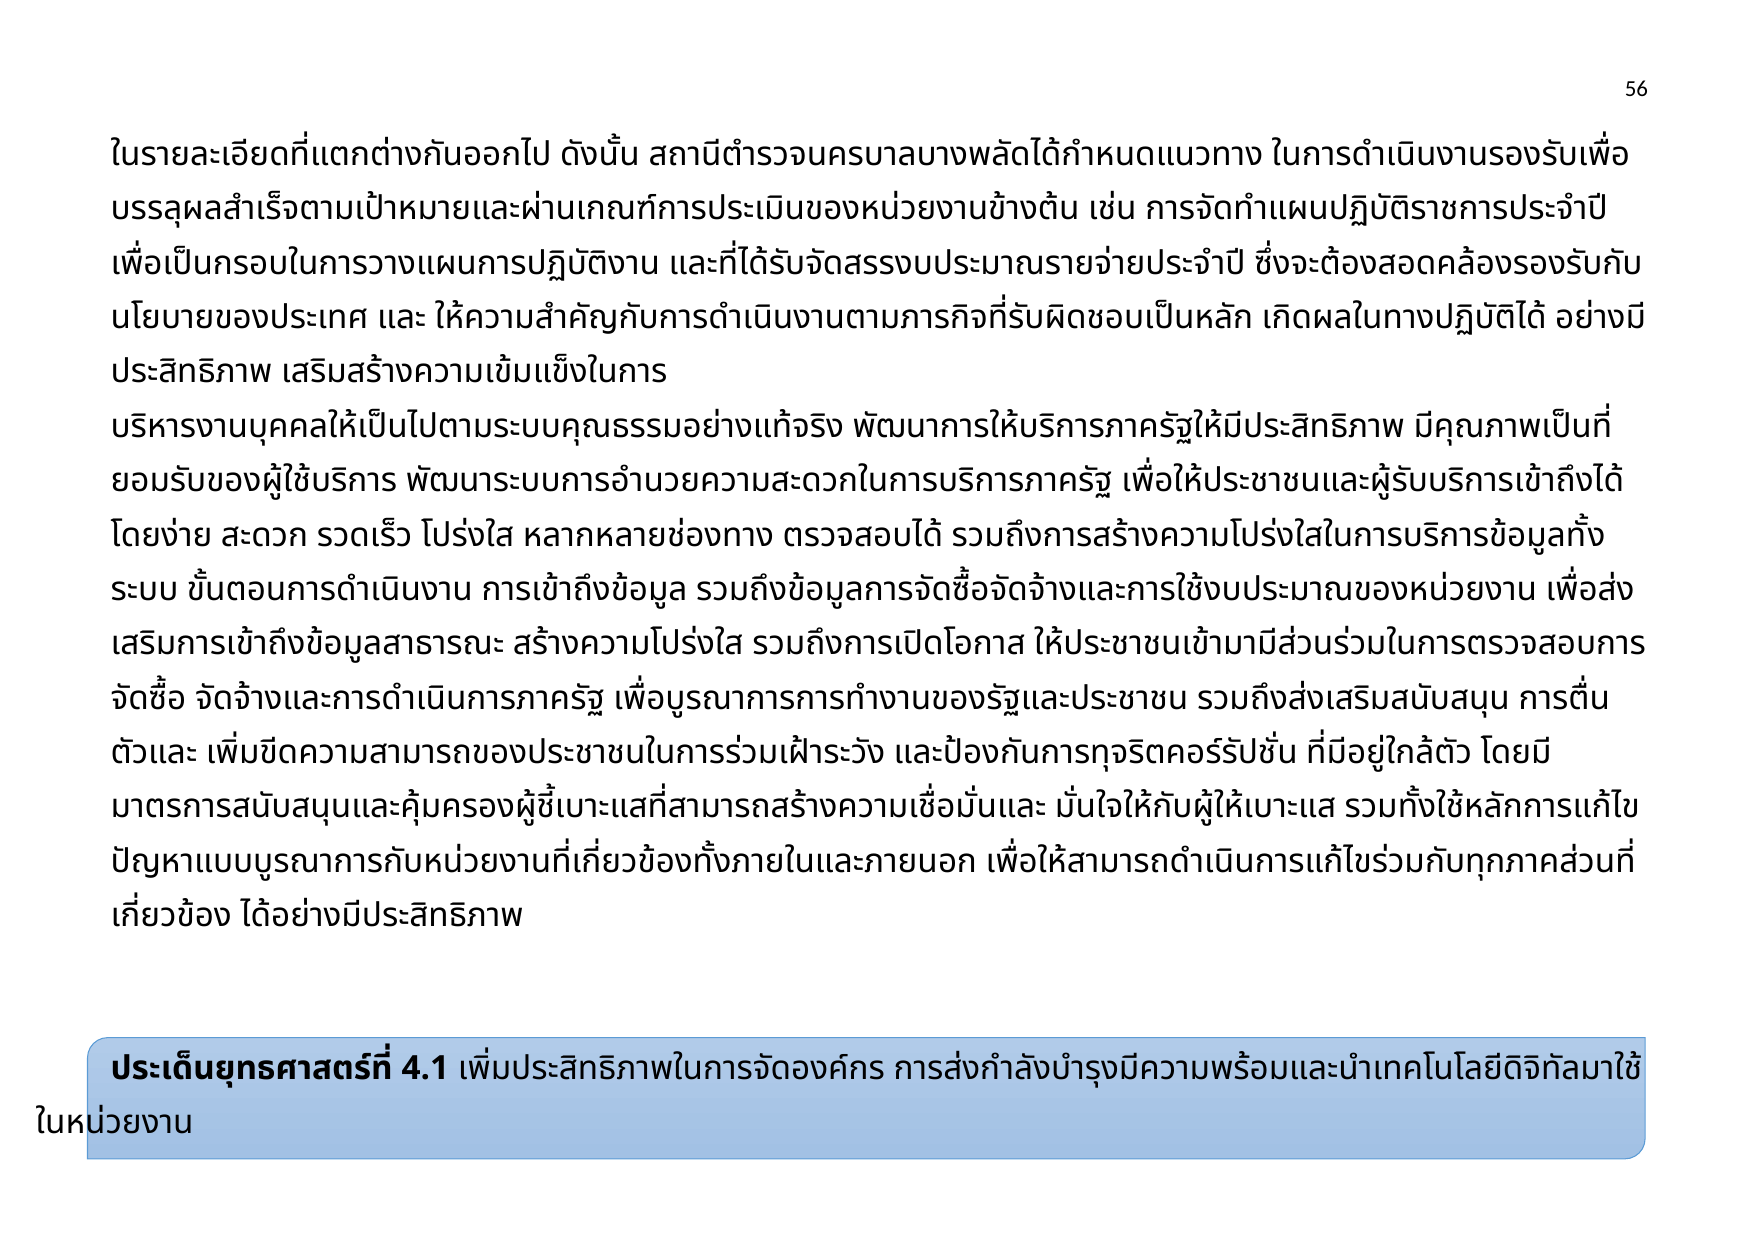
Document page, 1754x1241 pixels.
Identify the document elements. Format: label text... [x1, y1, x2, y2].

text ในรายละเอียดที่แตกต่างกันออกไป ดังนั้น สถานีตำรวจนครบาลบางพลัดได้กำหนดแนวทาง ในการดำเนินงานรองรับเพื่อบรรลุผลสำเร็จตามเป้าหมายและผ่านเกณฑ์การประเมินของหน่วยงานข้างต้น เช่น การจัดทำแผนปฏิบัติราชการประจำปีเพื่อเป็นกรอบในการวางแผนการปฏิบัติงาน และที่ได้รับจัดสรรงบประมาณรายจ่ายประจำปี ซึ่งจะต้องสอดคล้องรองรับกับนโยบายของประเทศ และ ให้ความสำคัญกับการดำเนินงานตามภารกิจที่รับผิดชอบเป็นหลัก เกิดผลในทางปฏิบัติได้ อย่างมีประสิทธิภาพ เสริมสร้างความเข้มแข็งในการ [110, 130, 1648, 398]
text ประเด็นยุทธศาสตร์ที่ 4.1 เพิ่มประสิทธิภาพในการจัดองค์กร การส่งกำลังบำรุงมีความพร้อมและนำเทคโนโลยีดิจิทัลมาใช้ในหน่วยงาน [35, 1043, 1648, 1148]
text บริหารงานบุคคลให้เป็นไปตามระบบคุณธรรมอย่างแท้จริง พัฒนาการให้บริการภาครัฐให้มีประสิทธิภาพ มีคุณภาพเป็นที่ยอมรับของผู้ใช้บริการ พัฒนาระบบการอำนวยความสะดวกในการบริการภาครัฐ เพื่อให้ประชาชนและผู้รับบริการเข้าถึงได้โดยง่าย สะดวก รวดเร็ว โปร่งใส หลากหลายช่องทาง ตรวจสอบได้ รวมถึงการสร้างความโปร่งใสในการบริการข้อมูลทั้งระบบ ขั้นตอนการดำเนินงาน การเข้าถึงข้อมูล รวมถึงข้อมูลการจัดซื้อจัดจ้างและการใช้งบประมาณของหน่วยงาน เพื่อส่งเสริมการเข้าถึงข้อมูลสาธารณะ สร้างความโปร่งใส รวมถึงการเปิดโอกาส ให้ประชาชนเข้ามามีส่วนร่วมในการตรวจสอบการจัดซื้อ จัดจ้างและการดำเนินการภาครัฐ เพื่อบูรณาการการทำงานของรัฐและประชาชน รวมถึงส่งเสริมสนับสนุน การตื่นตัวและ เพิ่มขีดความสามารถของประชาชนในการร่วมเฝ้าระวัง และป้องกันการทุจริตคอร์รัปชั่น ที่มีอยู่ใกล้ตัว โดยมีมาตรการสนับสนุนและคุ้มครองผู้ชี้เบาะแสที่สามารถสร้างความเชื่อมั่นและ มั่นใจให้กับผู้ให้เบาะแส รวมทั้งใช้หลักการแก้ไขปัญหาแบบบูรณาการกับหน่วยงานที่เกี่ยวข้องทั้งภายในและภายนอก เพื่อให้สามารถดำเนินการแก้ไขร่วมกับทุกภาคส่วนที่เกี่ยวข้อง ได้อย่างมีประสิทธิภาพ [110, 402, 1648, 942]
